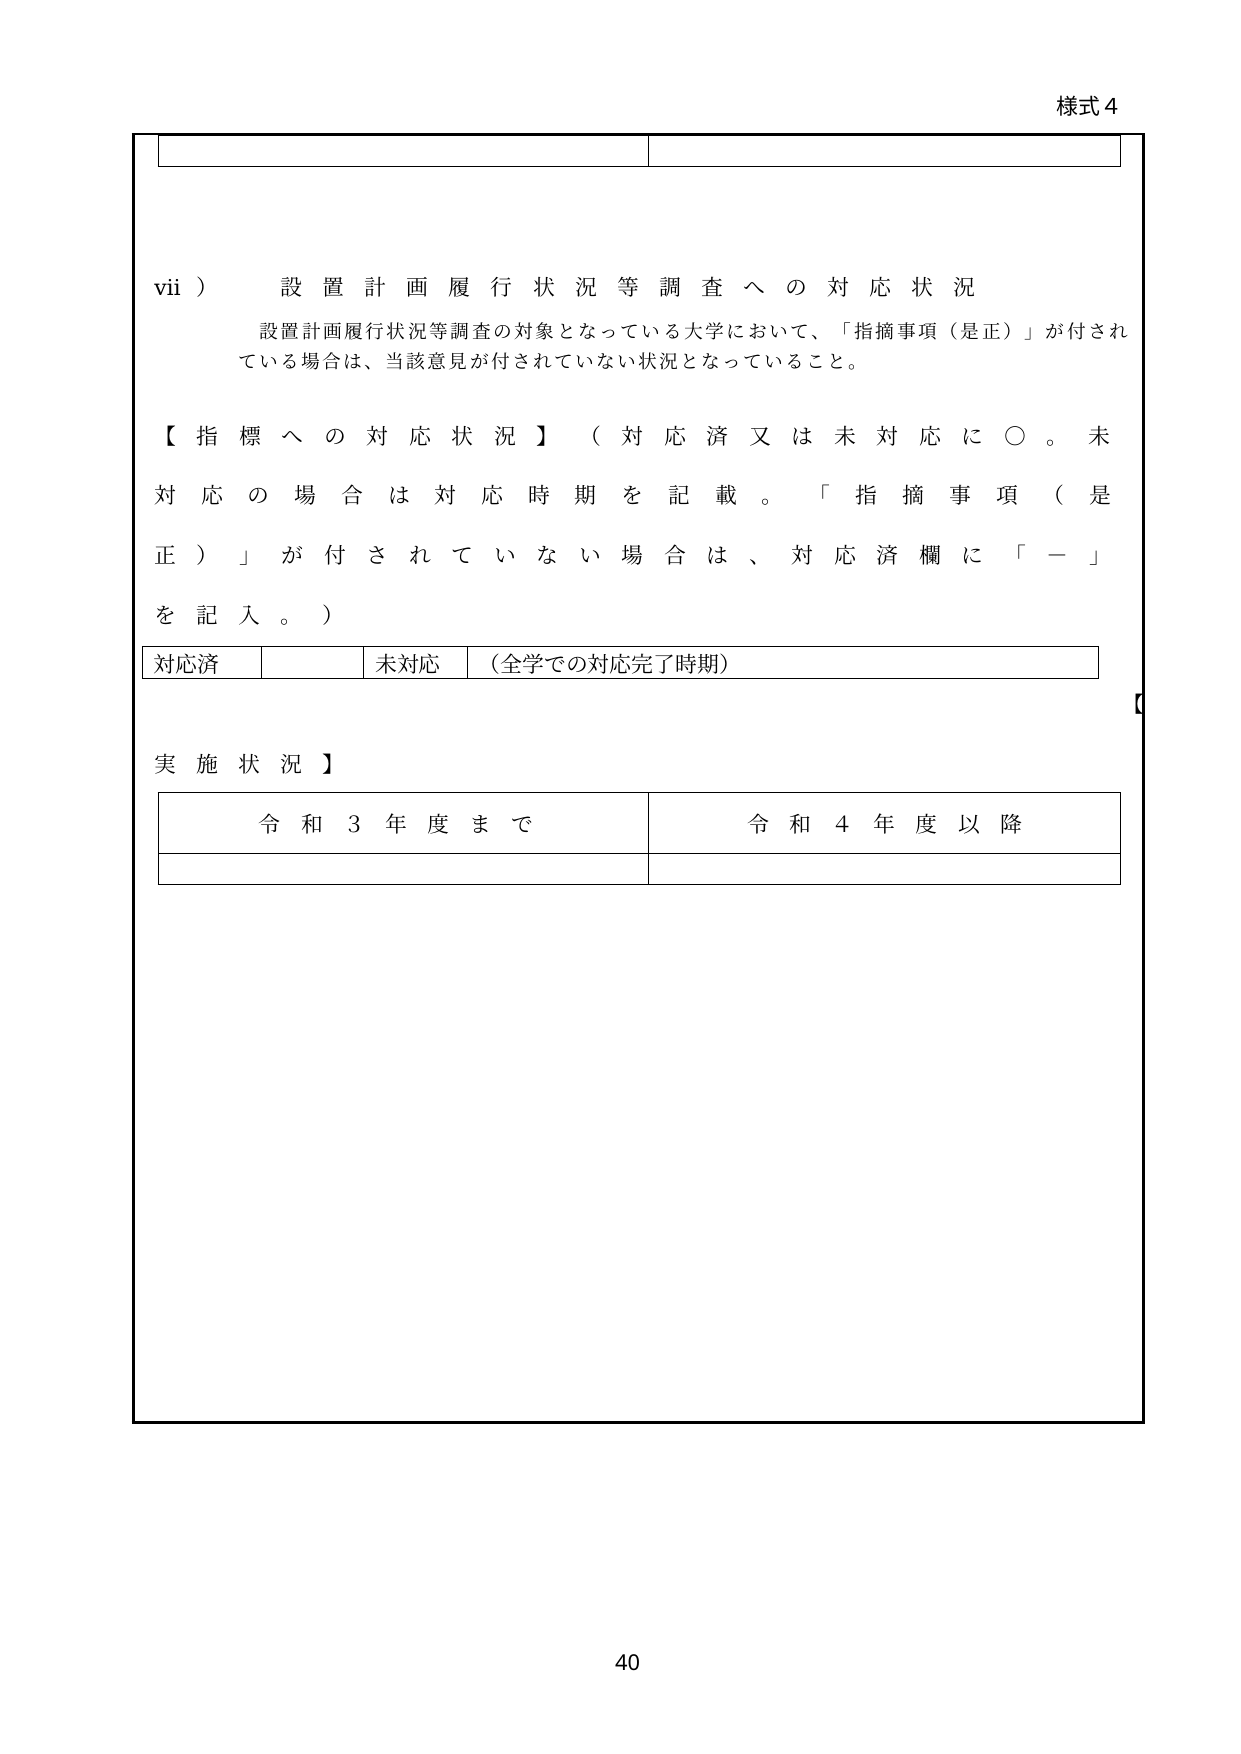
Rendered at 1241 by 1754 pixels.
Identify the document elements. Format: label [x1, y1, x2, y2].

table_cell [135, 135, 1142, 1421]
